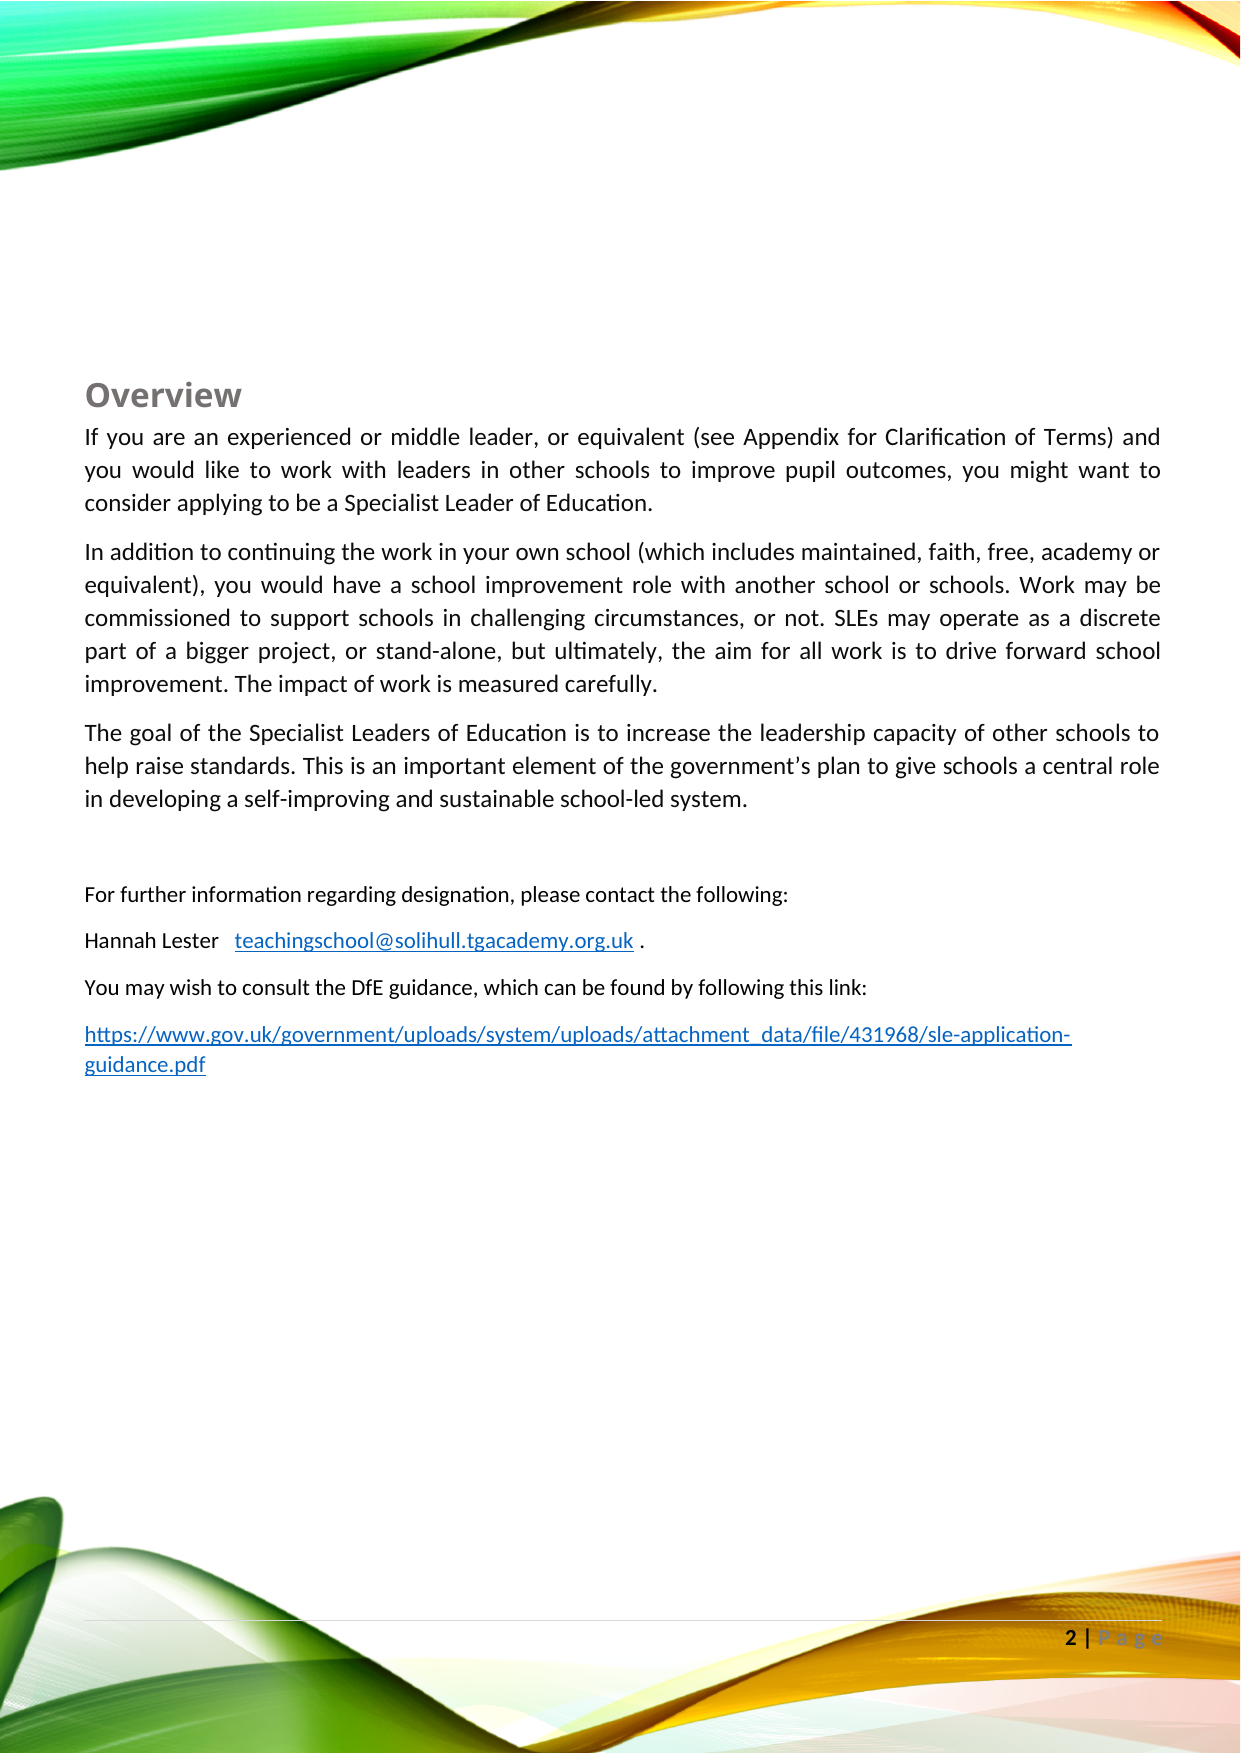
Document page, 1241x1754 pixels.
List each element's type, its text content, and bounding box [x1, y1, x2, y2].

text Hannah Lester teachingschool@solihull.tgacademy.org.uk . [84, 927, 1162, 955]
subtitle Overview [84, 372, 1162, 417]
picture [0, 1495, 1241, 1753]
text https://www.gov.uk/government/uploads/system/uploads/attachment_data/file/431968/sle-application-guidance.pdf [84, 1020, 1162, 1079]
text The goal of the Specialist Leaders of Education is to increase the leadership capacity of other schools to help raise standards. This is an important element of the government’s plan to give schools a central role in developing a self-improving and sustainable school-led system. [84, 717, 1162, 814]
text You may wish to consult the DfE guidance, which can be found by following this link: [84, 973, 1162, 1002]
text In addition to continuing the work in your own school (which includes maintained, faith, free, academy or equivalent), you would have a school improvement role with another school or schools. Work may be commissioned to support schools in challenging circumstances, or not. SLEs may operate as a discrete part of a bigger project, or stand-alone, but ultimately, the aim for all work is to drive forward school improvement. The impact of work is measured carefully. [84, 536, 1162, 698]
text If you are an experienced or middle leader, or equivalent (see Appendix for Clarification of Terms) and you would like to work with leaders in other schools to improve pupil outcomes, you might want to consider applying to be a Specialist Leader of Education. [84, 421, 1162, 517]
text For further information regarding designation, please contact the following: [84, 880, 1162, 908]
picture [0, 1, 1241, 177]
